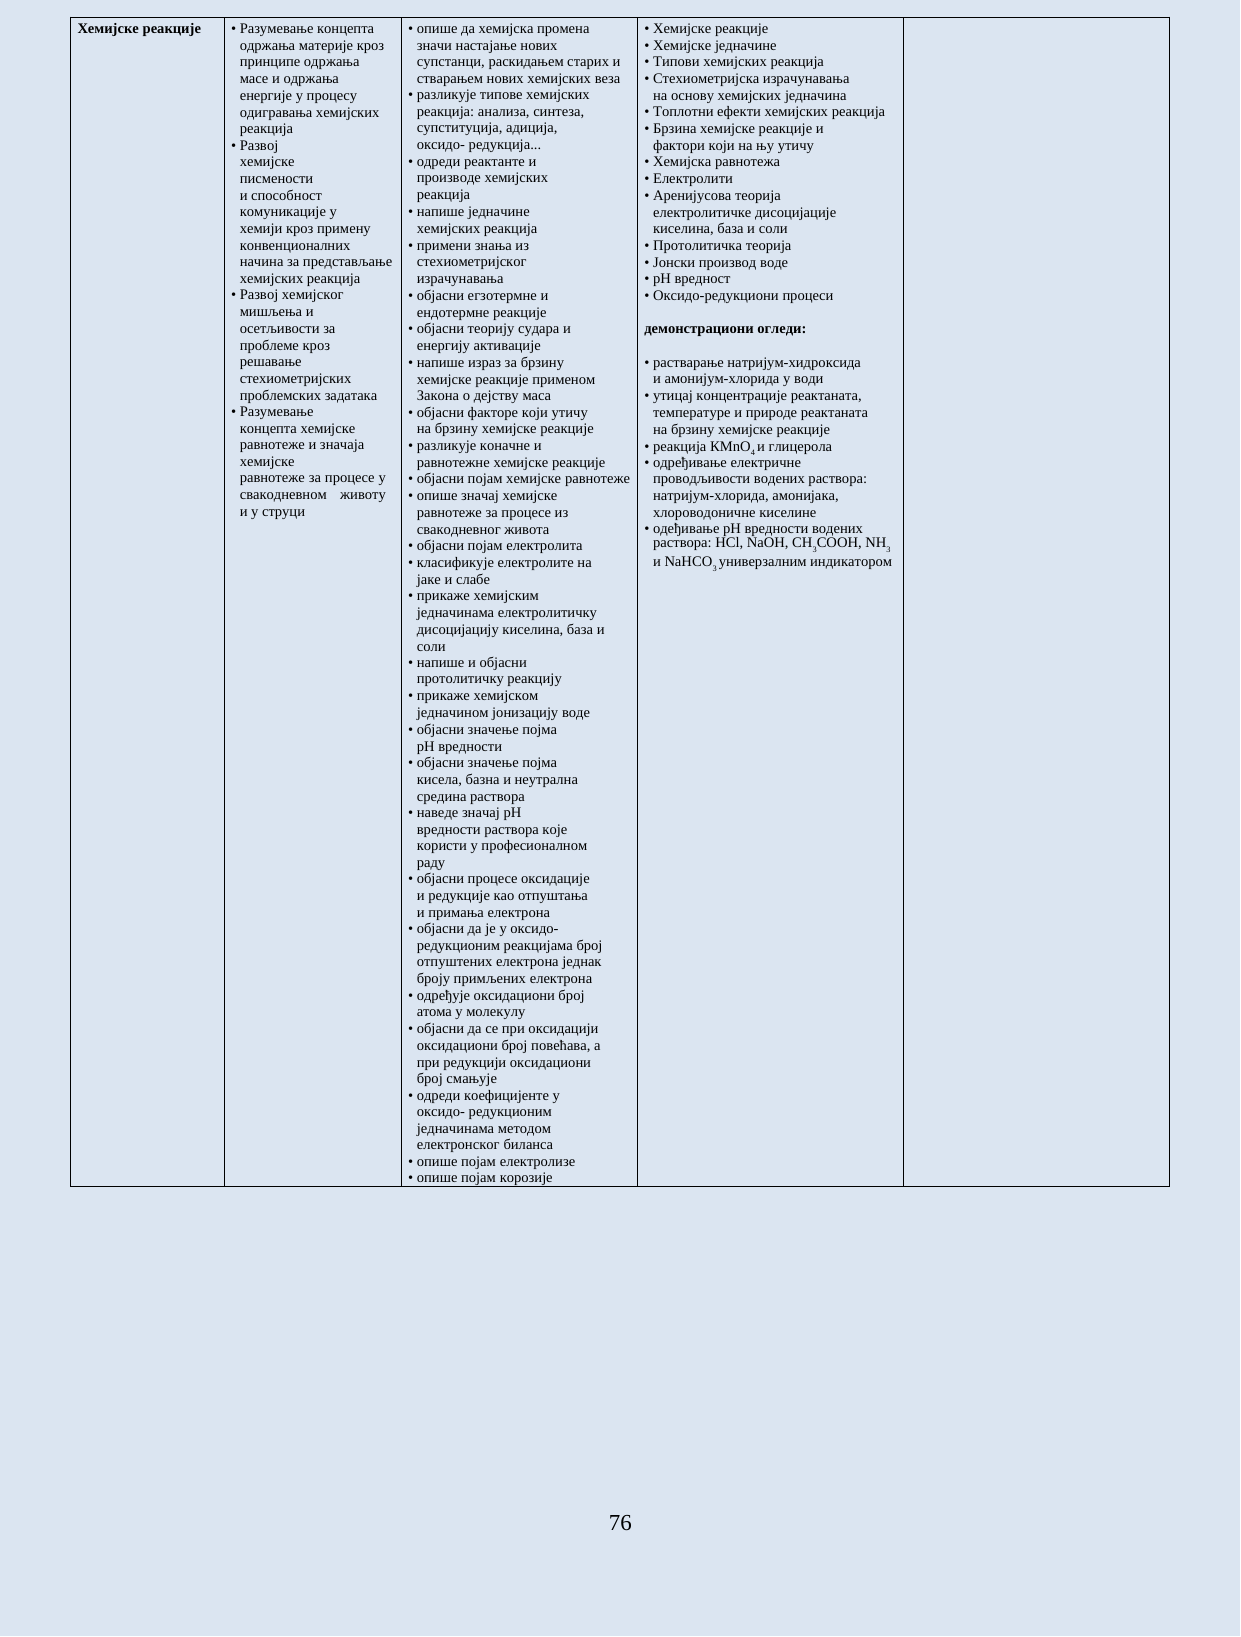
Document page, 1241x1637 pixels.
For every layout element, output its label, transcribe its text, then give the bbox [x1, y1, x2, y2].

table_header [904, 18, 1169, 1186]
table_header Хемијске реакције [71, 18, 224, 1186]
table_header Хемијскe реакцијe Хемијске једначине Типови хемијских реакција Стехиометријска израчунавања на основу хемијских једначина Топлотни ефекти хемијских реакција Брзина хемијске реакције и фактори који на њу утичу Хемијска равнотежа Електролити Аренијусова теорија електролитичке дисоцијације киселина, база и соли Протолитичка теорија Јонски производ воде pH вредност Оксидо-редукциони процеси демонстрациони огледи: растварање натријум-хидроксида и амонијум-хлорида у води утицај концентрације реактаната, температуре и природе реактаната на брзину хемијске реакције реакција КМnO4 и глицерола одређивање електричне проводљивости водених раствора: натријум-хлорида, амонијака, хлороводоничне киселине одеђивање pH вредности водених раствора: HCl, NaOH, CH3COOH, NH3 и NaHCO3 универзалним индикатором [638, 18, 903, 1186]
table_header опише да хемијска промена значи настајање нових супстанци, раскидањем старих и стварањем нових хемијских веза разликује типове хемијских реакција: анализа, синтеза, супституција, адиција, оксидо- редукција... одреди реактанте и производе хемијских реакција напише једначине хемијских реакција примени знања из стехиометријског израчунавања објасни егзотермне и ендотермне реакције објасни теорију судара и енергију активације напише израз за брзину хемијске реакције применом Закона о дејству маса објасни факторе који утичу на брзину хемијске реакције разликује коначне и равнотежне хемијске реакције објасни појам хемијске равнотеже опише значај хемијске равнотеже за процесе из свакодневног живота објасни појам електролита класификује електролите на јаке и слабе прикаже хемијским једначинама електролитичку дисоцијацију киселина, база и соли напише и објасни протолитичку реакцију прикаже хемијском једначином јонизацију воде објасни значење појма pH вредности објасни значење појма кисела, базна и неутрална средина раствора наведе значај pH вредности раствора које користи у професионалном раду објасни процесе оксидације и редукције као отпуштања и примања електрона објасни да је у оксидо- редукционим реакцијама број отпуштених електрона једнак броју примљених електрона одређује оксидациони број атома у молекулу објасни да се при оксидацији оксидациони број повећава, а при редукцији оксидациони број смањује одреди коефицијенте у оксидо- редукционим једначинама методом електронског биланса опише појам електролизе опише појам корозије [402, 18, 637, 1186]
table_header Разумевање концепта одржања материје кроз принципе одржања масе и одржања енергије у процесу одигравања хемијских реакција Развој хемијске писмености и способност комуникације у хемији кроз примену конвенционалних начина за представљање хемијских реакција Развој хемијског мишљења и осетљивости за проблеме кроз решавање стехиометријских проблемских задатака Разумевање концепта хемијске равнотеже и значаја хемијске равнотеже за процесе у свакодневном животу и у струци [225, 18, 401, 1186]
